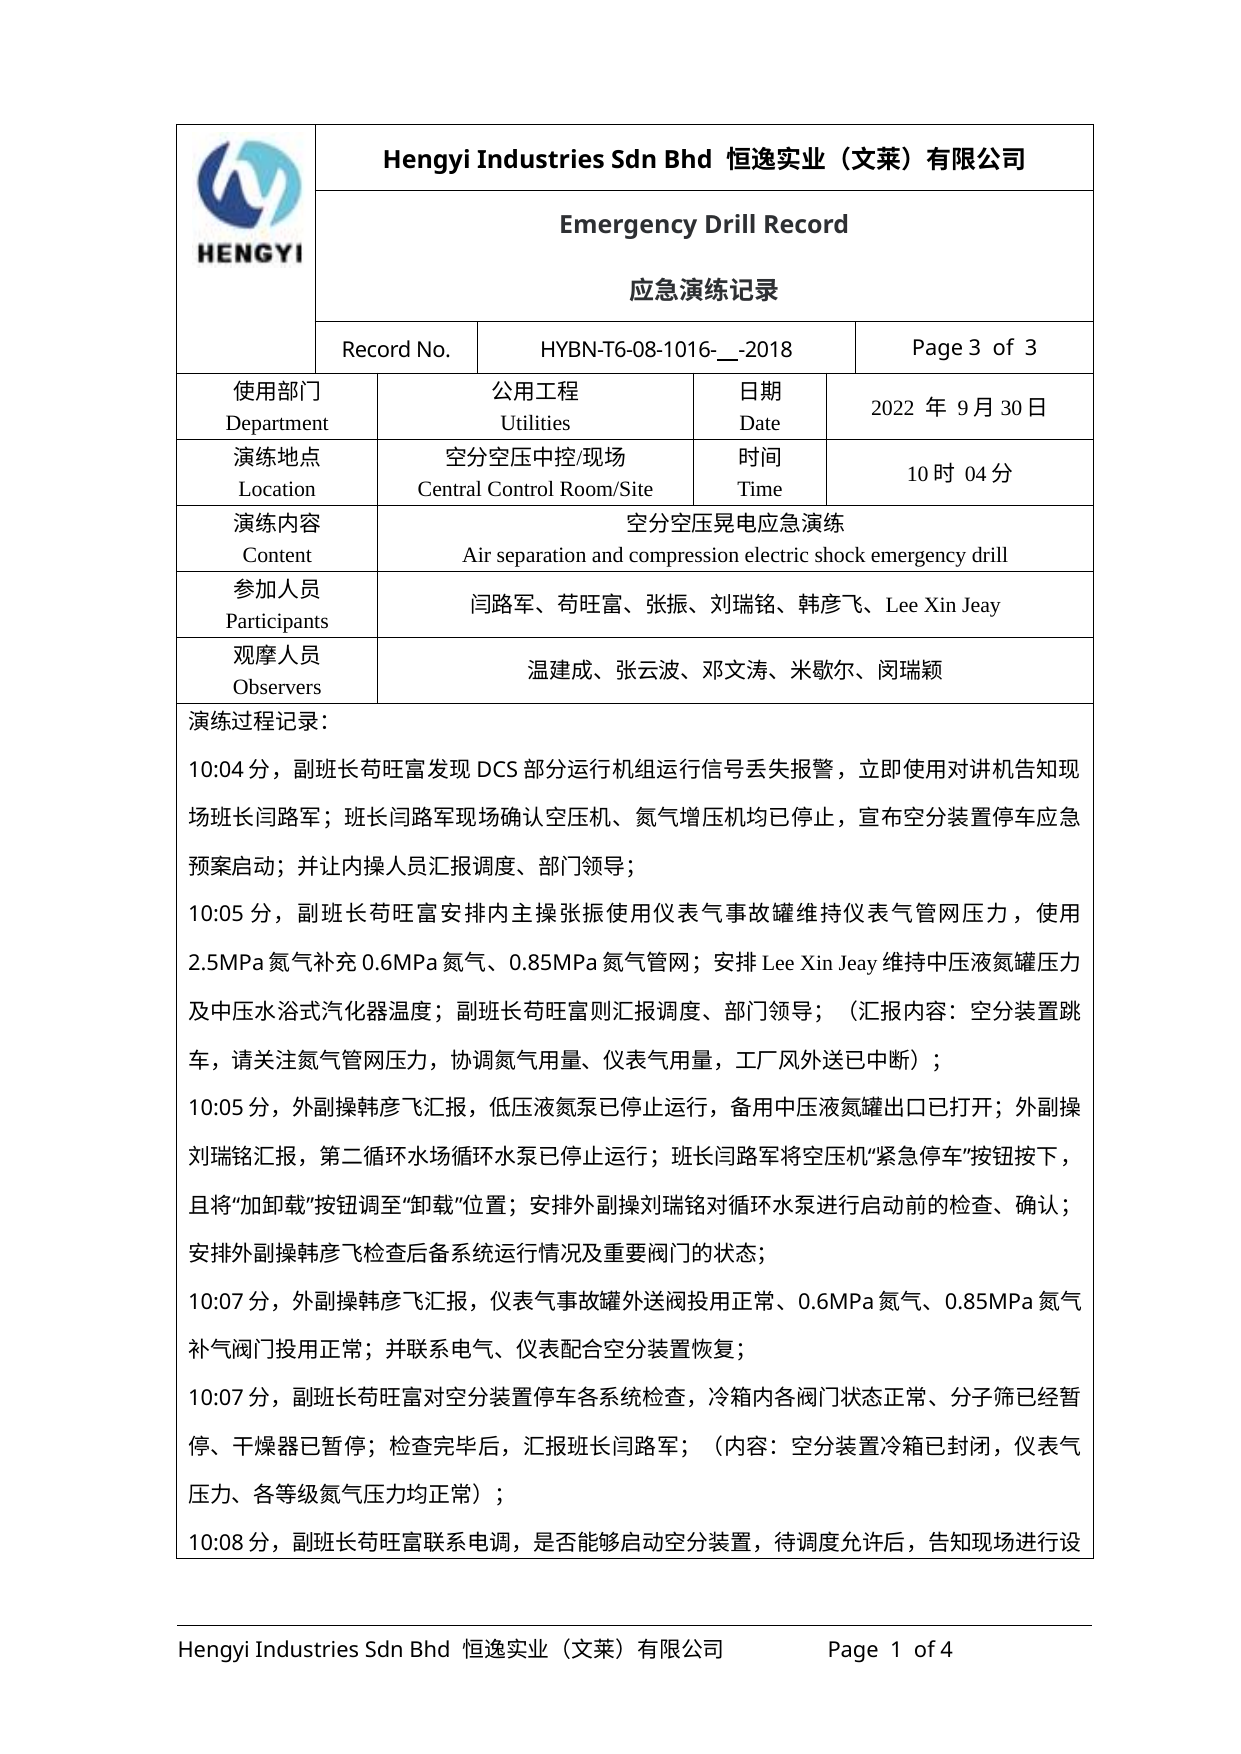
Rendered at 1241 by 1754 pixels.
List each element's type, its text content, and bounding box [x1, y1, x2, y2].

table_cell 温建成、张云波、邓文涛、米歇尔、闵瑞颖 [378, 638, 1093, 703]
table_cell HYBN-T6-08-1016- -2018 [478, 322, 855, 373]
table_cell Emergency Drill Record 应急演练记录 [316, 191, 1093, 321]
table_cell 空分空压中控/现场 Central Control Room/Site [378, 440, 693, 505]
table_cell 空分空压晃电应急演练 Air separation and compression electric shock emergency drill [378, 506, 1093, 571]
table_cell 使用部门 Department [177, 374, 377, 439]
table_header [177, 125, 315, 373]
table_cell 演练地点 Location [177, 440, 377, 505]
table_cell 10时 04分 [827, 440, 1093, 505]
table_cell 观摩人员 Observers [177, 638, 377, 703]
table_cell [177, 704, 1093, 1558]
table_cell Page 3 [856, 322, 1093, 373]
picture [192, 132, 307, 268]
table_header Hengyi Industries Sdn Bhd 恒逸实业（文莱）有限公司 [316, 125, 1093, 190]
table_cell 演练内容 Content [177, 506, 377, 571]
table_cell 公用工程 Utilities [378, 374, 693, 439]
table_cell 日期 Date [694, 374, 826, 439]
table_cell 2022 年 9 月 30日 [827, 374, 1093, 439]
table_cell 时间 Time [694, 440, 826, 505]
table_cell Record No. [316, 322, 477, 373]
table_cell 参加人员 Participants [177, 572, 377, 637]
table_cell 闫路军、苟旺富、张振、刘瑞铭、韩彦飞、Lee Xin Jeay [378, 572, 1093, 637]
